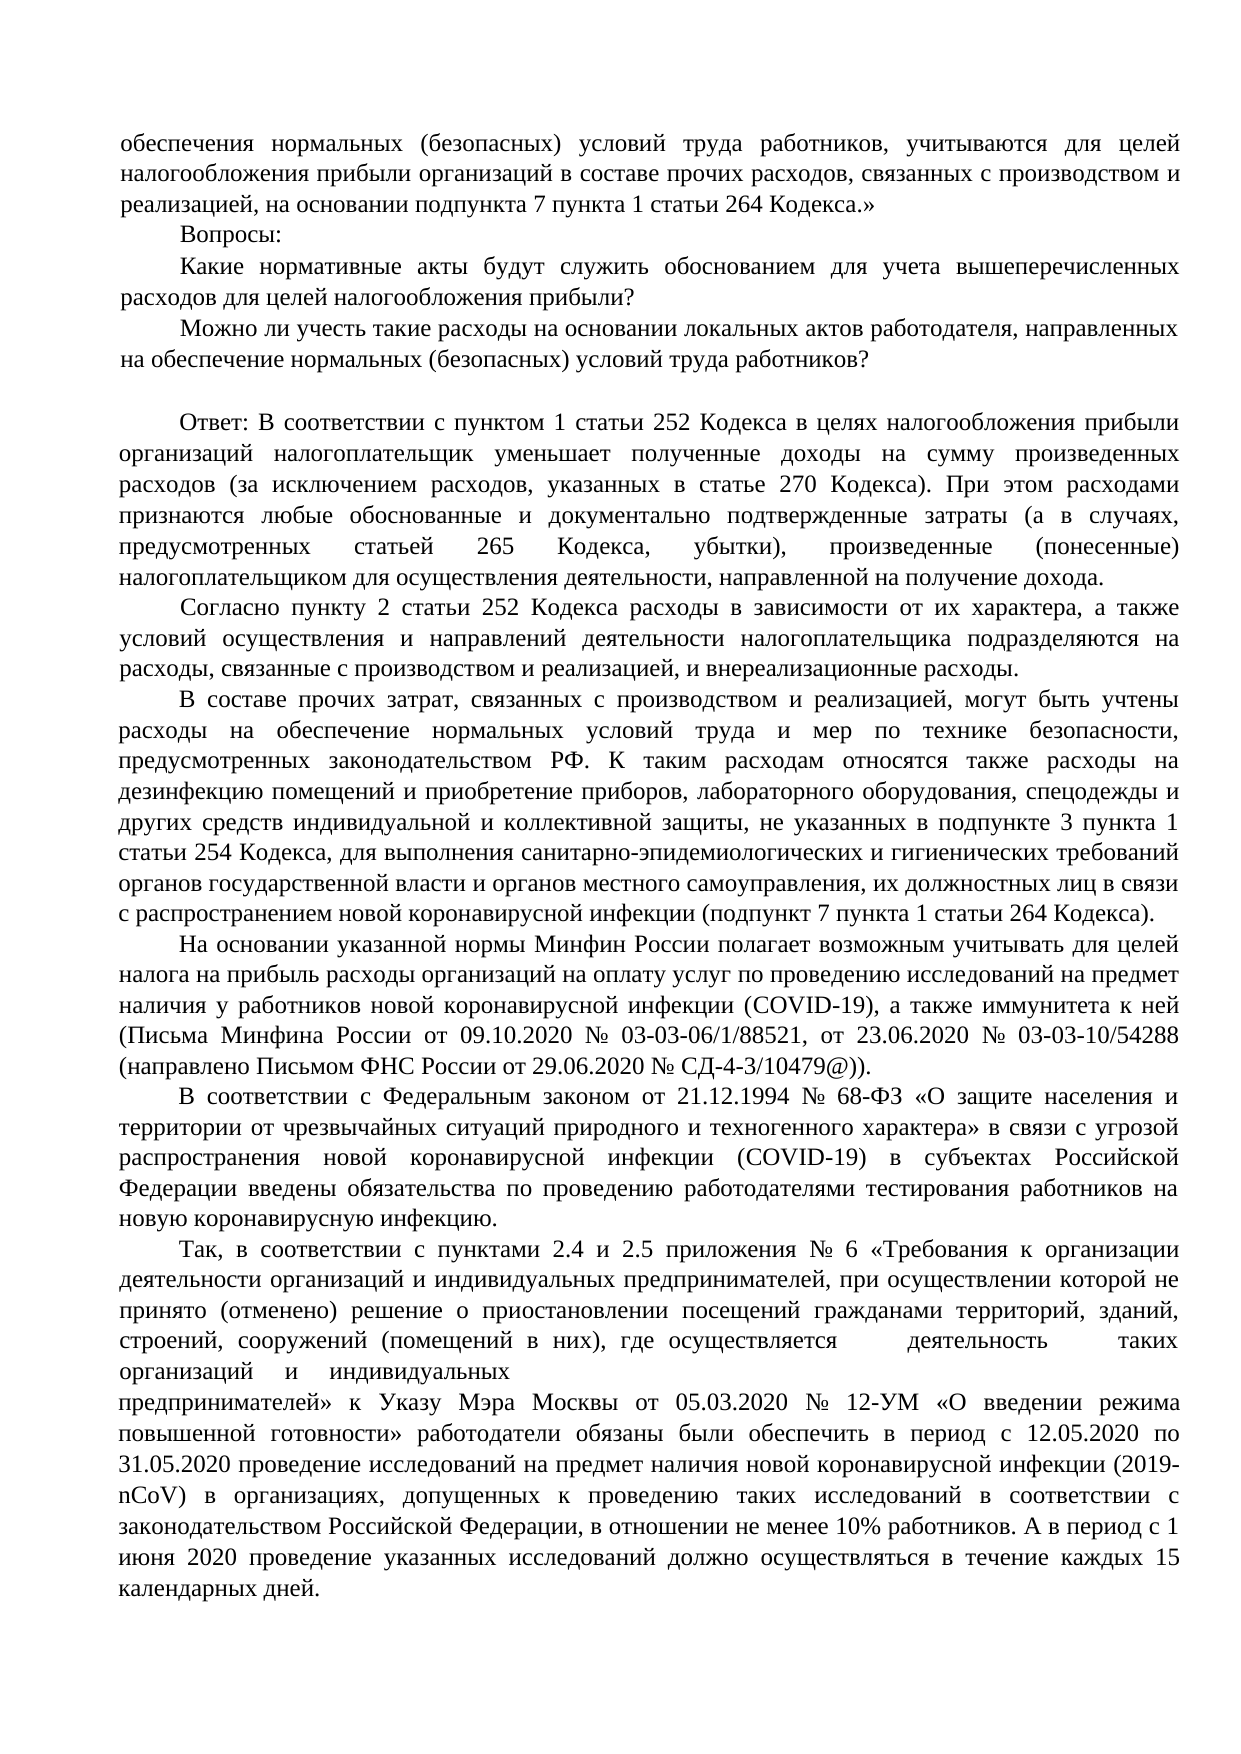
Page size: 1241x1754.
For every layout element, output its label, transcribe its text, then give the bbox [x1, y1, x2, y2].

text В соответствии с Федеральным законом от 21.12.1994 № 68-ФЗ «О защите населения и территории от чрезвычайных ситуаций природного и техногенного характера» в связи с угрозой распространения новой коронавирусной инфекции (COVID-19) в субъектах Российской Федерации введены обязательства по проведению работодателями тестирования работников на новую коронавирусную инфекцию. [119, 1080, 1179, 1233]
text В составе прочих затрат, связанных с производством и реализацией, могут быть учтены расходы на обеспечение нормальных условий труда и мер по технике безопасности, предусмотренных законодательством РФ. К таким расходам относятся также расходы на дезинфекцию помещений и приобретение приборов, лабораторного оборудования, спецодежды и других средств индивидуальной и коллективной защиты, не указанных в подпункте 3 пункта 1 статьи 254 Кодекса, для выполнения санитарно-эпидемиологических и гигиенических требований органов государственной власти и органов местного самоуправления, их должностных лиц в связи с распространением новой коронавирусной инфекции (подпункт 7 пункта 1 статьи 264 Кодекса). [118, 683, 1180, 928]
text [120, 127, 1181, 218]
text На основании указанной нормы Минфин России полагает возможным учитывать для целей налога на прибыль расходы организаций на оплату услуг по проведению исследований на предмет наличия у работников новой коронавирусной инфекции (COVID-19), а также иммунитета к ней (Письма Минфина России от 09.10.2020 № 03-03-06/1/88521, от 23.06.2020 № 03-03-10/54288 (направлено Письмом ФНС России от 29.06.2020 № СД-4-3/10479@)). [119, 928, 1180, 1080]
text Какие нормативные акты будут служить обоснованием для учета вышеперечисленных расходов для целей налогообложения прибыли? [120, 250, 1181, 312]
text Можно ли учесть такие расходы на основании локальных актов работодателя, направленных на обеспечение нормальных (безопасных) условий труда работников? [120, 312, 1180, 374]
text Так, в соответствии с пунктами 2.4 и 2.5 приложения № 6 «Требования к организации деятельности организаций и индивидуальных предпринимателей, при осуществлении которой не принято (отменено) решение о приостановлении посещений гражданами территорий, зданий, строений, сооружений (помещений в них), где осуществляется деятельность таких организаций и индивидуальных [119, 1233, 1180, 1385]
text предпринимателей» к Указу Мэра Москвы от 05.03.2020 № 12-УМ «О введении режима повышенной готовности» работодатели обязаны были обеспечить в период с 12.05.2020 по 31.05.2020 проведение исследований на предмет наличия новой коронавирусной инфекции (2019-nCoV) в организациях, допущенных к проведению таких исследований в соответствии с законодательством Российской Федерации, в отношении не менее 10% работников. А в период с 1 июня 2020 проведение указанных исследований должно осуществляться в течение каждых 15 календарных дней. [118, 1385, 1181, 1603]
text Вопросы: [179, 218, 1181, 249]
text Ответ: В соответствии с пунктом 1 статьи 252 Кодекса в целях налогообложения прибыли организаций налогоплательщик уменьшает полученные доходы на сумму произведенных расходов (за исключением расходов, указанных в статье 270 Кодекса). При этом расходами признаются любые обоснованные и документально подтвержденные затраты (а в случаях, предусмотренных статьей 265 Кодекса, убытки), произведенные (понесенные) налогоплательщиком для осуществления деятельности, направленной на получение дохода. [119, 405, 1180, 591]
text Согласно пункту 2 статьи 252 Кодекса расходы в зависимости от их характера, а также условий осуществления и направлений деятельности налогоплательщика подразделяются на расходы, связанные с производством и реализацией, и внереализационные расходы. [119, 591, 1181, 683]
